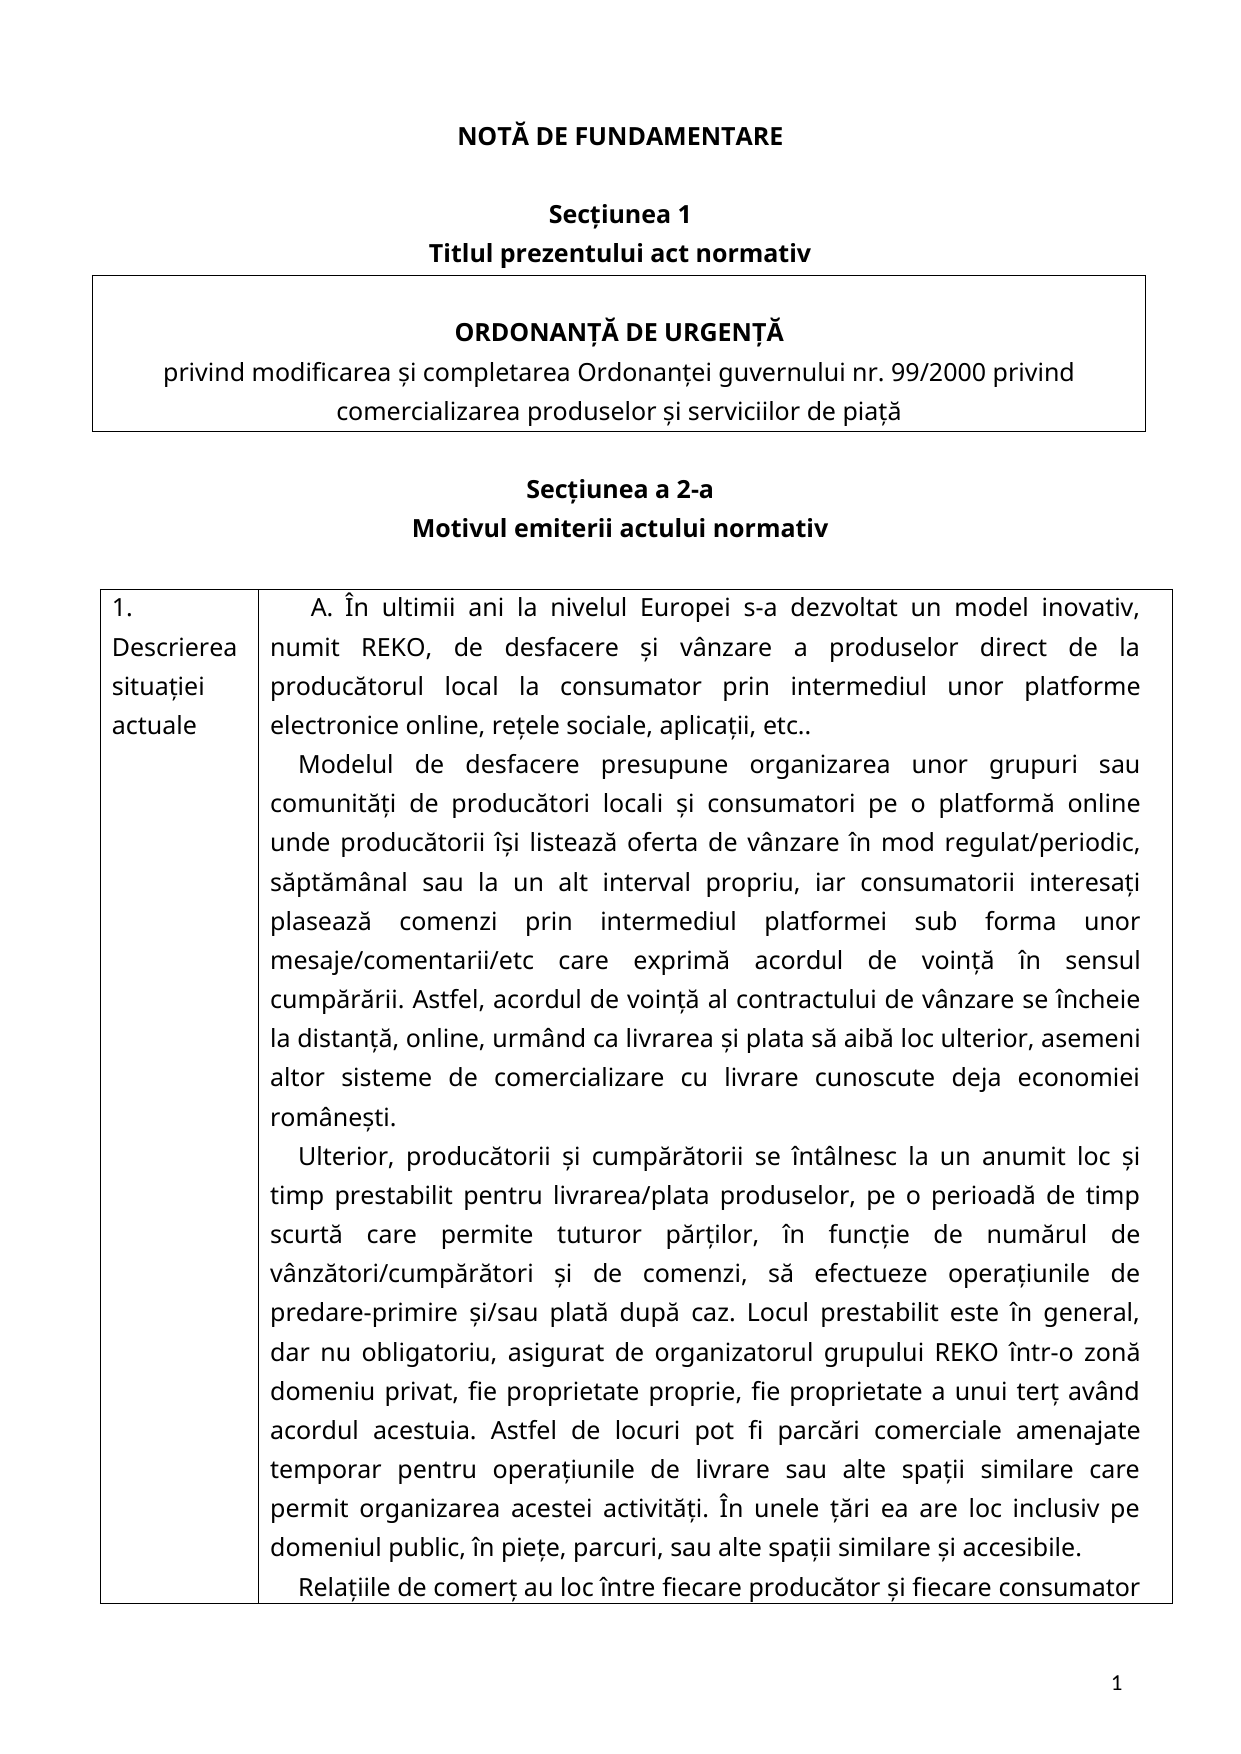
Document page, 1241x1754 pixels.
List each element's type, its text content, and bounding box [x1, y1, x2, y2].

text Secţiunea a 2-a [118, 471, 1122, 506]
table_header ORDONANȚĂ DE URGENȚĂ privind modificarea și completarea Ordonanței guvernului nr. 99/2000 privind comercializarea produselor și serviciilor de piață [93, 276, 1145, 431]
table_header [259, 590, 1172, 1603]
subtitle Titlul prezentului act normativ [118, 236, 1122, 270]
text Motivul emiterii actului normativ [118, 511, 1122, 545]
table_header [101, 590, 258, 1603]
subtitle Secţiunea 1 [118, 196, 1122, 231]
subtitle NOTĂ DE FUNDAMENTARE [118, 118, 1122, 152]
